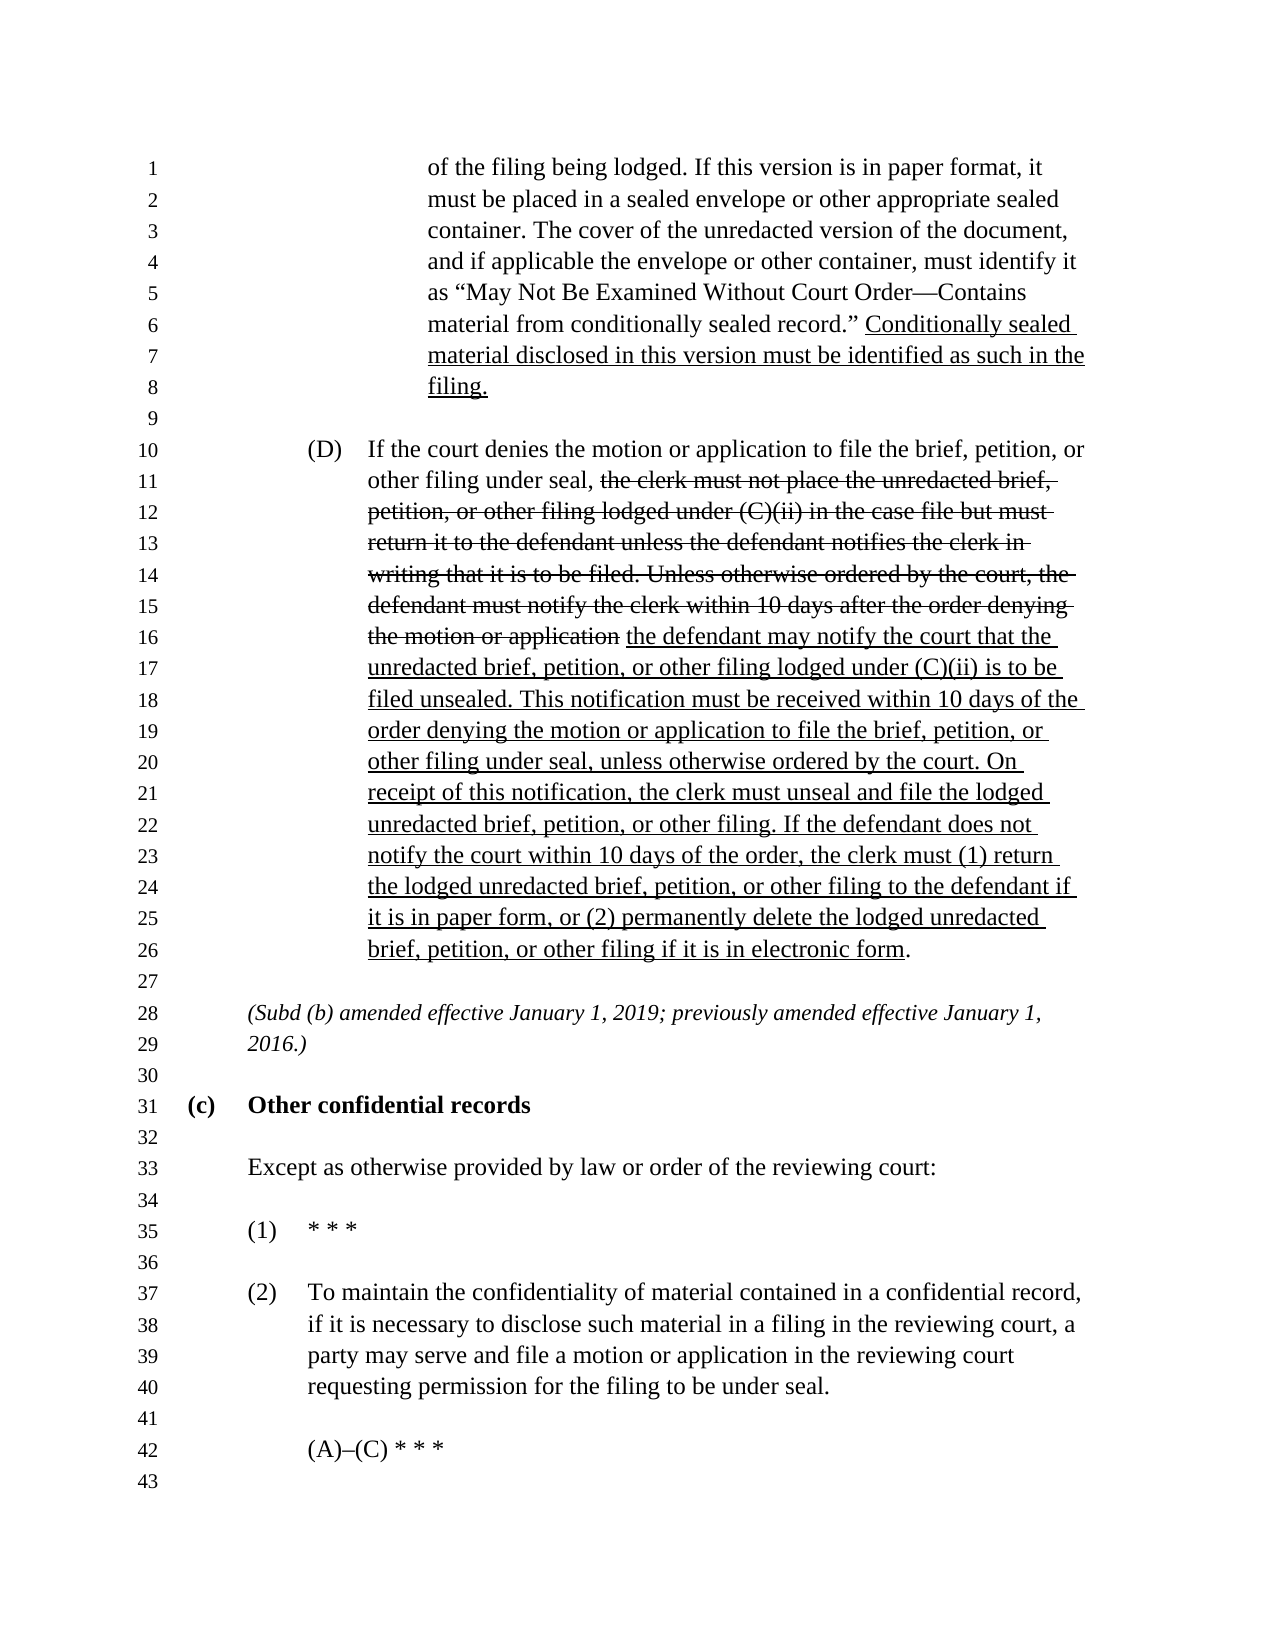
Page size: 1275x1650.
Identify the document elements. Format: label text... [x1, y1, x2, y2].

subtitle (A)–(C) * * * [307, 1431, 1087, 1462]
text (Subd (b) amended effective January 1, 2019; previously amended effective January 1, 2016.) [247, 994, 1087, 1056]
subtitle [367, 150, 1087, 400]
subtitle (1) * * * [247, 1212, 1087, 1244]
subtitle (c) Other confidential records [187, 1087, 1087, 1119]
subtitle (D) If the court denies the motion or application to file the brief, petition, or other filing under seal, the clerk must not place the unredacted brief, petition, or other filing lodged under (C)(ii) in the case file but must return it to the defendant unless the defendant notifies the clerk in writing that it is to be filed. Unless otherwise ordered by the court, the defendant must notify the clerk within 10 days after the order denying the motion or application the defendant may notify the court that the unredacted brief, petition, or other filing lodged under (C)(ii) is to be filed unsealed. This notification must be received within 10 days of the order denying the motion or application to file the brief, petition, or other filing under seal, unless otherwise ordered by the court. On receipt of this notification, the clerk must unseal and file the lodged unredacted brief, petition, or other filing. If the defendant does not notify the court within 10 days of the order, the clerk must (1) return the lodged unredacted brief, petition, or other filing to the defendant if it is in paper form, or (2) permanently delete the lodged unredacted brief, petition, or other filing if it is in electronic form. [307, 431, 1087, 962]
subtitle (2) To maintain the confidentiality of material contained in a confidential record, if it is necessary to disclose such material in a filing in the reviewing court, a party may serve and file a motion or application in the reviewing court requesting permission for the filing to be under seal. [247, 1275, 1087, 1400]
subtitle Except as otherwise provided by law or order of the reviewing court: [247, 1150, 1087, 1181]
